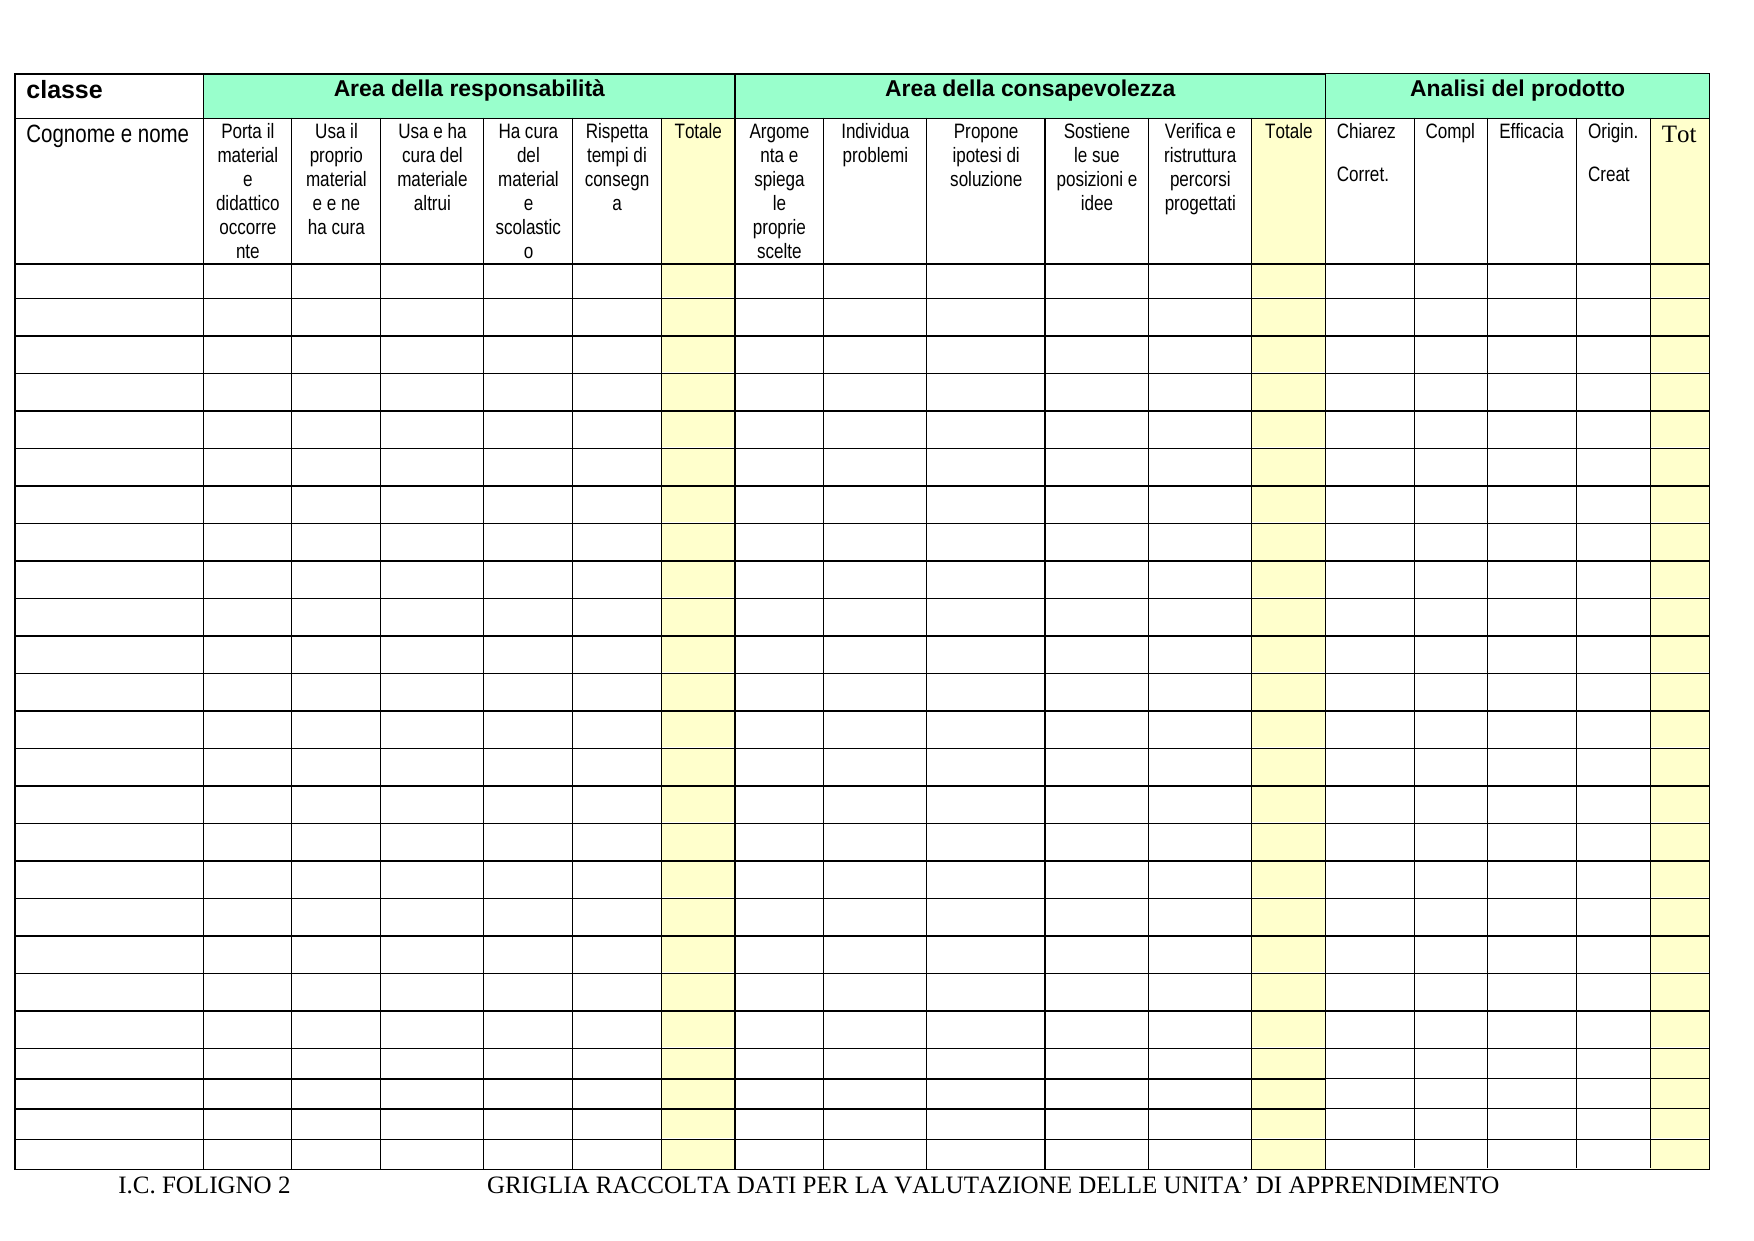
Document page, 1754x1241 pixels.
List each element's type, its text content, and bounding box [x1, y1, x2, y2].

table_cell [1252, 824, 1325, 860]
table_cell [1651, 749, 1709, 785]
table_cell [736, 337, 823, 372]
table_cell [1415, 974, 1487, 1010]
table_cell [573, 899, 661, 935]
table_cell [204, 824, 291, 860]
table_cell [1651, 265, 1709, 297]
table_cell [1651, 1012, 1709, 1047]
table_cell [484, 937, 572, 972]
table_cell [484, 899, 572, 935]
table_cell [484, 824, 572, 860]
table_cell [1577, 637, 1650, 672]
table_cell [1326, 674, 1414, 710]
table_cell [1252, 374, 1325, 410]
table_cell [1326, 749, 1414, 785]
table_cell [1149, 674, 1251, 710]
table_cell [204, 1140, 291, 1169]
table_cell [1326, 824, 1414, 860]
table_cell [736, 937, 823, 972]
table_cell [824, 374, 926, 410]
table_cell [204, 749, 291, 785]
table_cell [824, 749, 926, 785]
table_cell [1488, 899, 1576, 935]
table_cell Compl [1415, 119, 1487, 263]
table_cell [736, 265, 823, 297]
table_cell [927, 487, 1044, 522]
table_cell [824, 824, 926, 860]
table_cell [1651, 599, 1709, 635]
table_cell [1651, 712, 1709, 747]
table_cell [662, 599, 734, 635]
table_cell [1415, 1049, 1487, 1078]
table_cell [573, 337, 661, 372]
table_cell [1577, 562, 1650, 597]
table_cell [1326, 637, 1414, 672]
table_cell [1326, 1049, 1414, 1078]
table_cell [662, 937, 734, 972]
table_cell [927, 862, 1044, 897]
table_cell [1577, 749, 1650, 785]
table_cell [1149, 712, 1251, 747]
table_cell [1046, 1140, 1148, 1169]
table_cell [16, 487, 203, 522]
table_cell [573, 374, 661, 410]
table_cell [16, 337, 203, 372]
table_cell [292, 974, 380, 1010]
table_cell [824, 937, 926, 972]
table_cell [662, 412, 734, 447]
table_cell [204, 299, 291, 335]
table_cell [573, 265, 661, 297]
table_cell [484, 637, 572, 672]
table_cell [1415, 1012, 1487, 1047]
table_cell [1252, 1080, 1325, 1108]
table_cell [927, 299, 1044, 335]
table_cell [16, 899, 203, 935]
table_cell [204, 899, 291, 935]
table_cell [1577, 974, 1650, 1010]
table_cell [824, 974, 926, 1010]
table_cell [1252, 974, 1325, 1010]
table_cell [204, 712, 291, 747]
table_cell [1326, 1140, 1414, 1169]
table_cell [381, 524, 483, 560]
table_cell [1488, 562, 1576, 597]
table_cell [1577, 374, 1650, 410]
table_cell [292, 599, 380, 635]
table_cell [573, 599, 661, 635]
table_cell [1149, 974, 1251, 1010]
table_cell [1488, 1109, 1576, 1138]
table_cell [1651, 449, 1709, 485]
table_cell [1326, 862, 1414, 897]
table_cell [1046, 487, 1148, 522]
table_cell [736, 1140, 823, 1169]
table_cell [204, 1012, 291, 1047]
table_cell [484, 1110, 572, 1138]
table_cell [736, 787, 823, 822]
table_cell [927, 749, 1044, 785]
table_cell [1651, 412, 1709, 447]
table_cell [1252, 599, 1325, 635]
table_cell [1252, 562, 1325, 597]
table_header Analisi del prodotto [1326, 74, 1709, 118]
table_cell [381, 1012, 483, 1047]
table_cell [927, 937, 1044, 972]
table_cell [1252, 862, 1325, 897]
table_cell [292, 824, 380, 860]
table_cell [292, 449, 380, 485]
table_cell [1046, 524, 1148, 560]
table_cell [1046, 1080, 1148, 1108]
table_cell [1577, 599, 1650, 635]
table_cell [573, 1110, 661, 1138]
table_cell [927, 1080, 1044, 1108]
table_cell [736, 899, 823, 935]
table_cell [736, 862, 823, 897]
table_cell [381, 937, 483, 972]
table_cell Sostiene le sue posizioni e idee [1046, 119, 1148, 263]
text I.C. FOLIGNO 2 GRIGLIA RACCOLTA DATI PER LA VALUTAZIONE DELLE UNITA’ DI APPRENDIMENTO [29, 1170, 1606, 1199]
table_cell [16, 265, 203, 297]
table_cell [736, 599, 823, 635]
table_cell [573, 862, 661, 897]
table_cell [1326, 374, 1414, 410]
table_cell [1046, 1110, 1148, 1138]
table_cell [292, 265, 380, 297]
table_cell [824, 299, 926, 335]
table_cell [662, 337, 734, 372]
table_cell [292, 712, 380, 747]
table_cell [1577, 712, 1650, 747]
table_cell [1577, 674, 1650, 710]
table_cell Usa il proprio materiale e ne ha cura [292, 119, 380, 263]
table_cell [1252, 1140, 1325, 1169]
table_cell [662, 487, 734, 522]
table_cell [1252, 899, 1325, 935]
table_cell [16, 1049, 203, 1078]
table_cell [204, 1049, 291, 1078]
table_cell [1046, 599, 1148, 635]
table_cell [1252, 1012, 1325, 1047]
table_cell [1414, 1140, 1488, 1169]
table_cell [1488, 749, 1576, 785]
table_cell [824, 637, 926, 672]
table_cell [824, 1140, 926, 1169]
table_cell Totale [662, 119, 734, 263]
table_cell Usa e ha cura del materiale altrui [381, 119, 483, 263]
table_cell [292, 374, 380, 410]
table_cell [1252, 337, 1325, 372]
table_cell [1651, 524, 1709, 560]
table_cell [736, 749, 823, 785]
table_cell [292, 299, 380, 335]
table_cell [1488, 862, 1576, 897]
table_cell [1651, 1109, 1709, 1138]
table_cell [824, 899, 926, 935]
table_cell Propone ipotesi di soluzione [927, 119, 1044, 263]
table_cell [1326, 712, 1414, 747]
table_cell [736, 674, 823, 710]
table_cell [381, 899, 483, 935]
table_cell [573, 449, 661, 485]
table_cell [292, 337, 380, 372]
table_cell [1651, 824, 1709, 860]
table_cell [824, 412, 926, 447]
table_cell [484, 337, 572, 372]
table_cell Rispetta tempi di consegna [573, 119, 661, 263]
table_cell [573, 1080, 661, 1108]
table_cell [927, 899, 1044, 935]
table_cell [1149, 787, 1251, 822]
table_cell [16, 937, 203, 972]
table_cell [1415, 824, 1487, 860]
table_cell [824, 449, 926, 485]
table_cell [204, 337, 291, 372]
table_cell [1252, 637, 1325, 672]
table_cell [662, 674, 734, 710]
table_cell [1046, 937, 1148, 972]
table_cell [381, 337, 483, 372]
table_cell [573, 1140, 661, 1169]
table_cell [16, 374, 203, 410]
table_cell [1046, 824, 1148, 860]
table_cell [1252, 712, 1325, 747]
table_cell [1577, 1109, 1650, 1138]
table_cell [381, 749, 483, 785]
table_cell [16, 299, 203, 335]
table_cell [1046, 974, 1148, 1010]
table_cell [1415, 637, 1487, 672]
table_cell [662, 562, 734, 597]
table_cell [662, 637, 734, 672]
table_cell [484, 265, 572, 297]
table_cell [484, 1049, 572, 1078]
table_cell [1577, 412, 1650, 447]
table_cell [16, 1110, 203, 1138]
table_cell [1149, 562, 1251, 597]
table_cell [1651, 787, 1709, 822]
table_cell [662, 974, 734, 1010]
table_cell [484, 1012, 572, 1047]
table_cell [736, 974, 823, 1010]
table_cell [204, 562, 291, 597]
table_cell [1326, 412, 1414, 447]
table_cell [292, 749, 380, 785]
table_cell [1488, 449, 1576, 485]
table_cell [1577, 265, 1650, 297]
table_cell [1577, 1140, 1650, 1169]
table_cell [1488, 299, 1576, 335]
table_cell [1046, 562, 1148, 597]
table_cell [1149, 1080, 1251, 1108]
table_cell [292, 899, 380, 935]
table_cell [204, 265, 291, 297]
table_cell [1488, 824, 1576, 860]
table_cell [1149, 299, 1251, 335]
table_cell [573, 1049, 661, 1078]
table_cell [1252, 937, 1325, 972]
table_cell Verifica e ristruttura percorsi progettati [1149, 119, 1251, 263]
table_cell [484, 299, 572, 335]
table_cell [204, 449, 291, 485]
table_cell [381, 265, 483, 297]
table_cell [16, 599, 203, 635]
table_cell [1046, 862, 1148, 897]
table_cell [381, 637, 483, 672]
table_cell [1488, 1049, 1576, 1078]
table_cell Ha cura del materiale scolastico [484, 119, 572, 263]
table_cell [1651, 1049, 1709, 1078]
table_cell [292, 412, 380, 447]
table_cell [573, 674, 661, 710]
table_cell [824, 487, 926, 522]
table_cell [204, 487, 291, 522]
table_cell [1651, 374, 1709, 410]
table_cell [484, 787, 572, 822]
table_cell [736, 487, 823, 522]
table_header Area della responsabilità [204, 75, 734, 118]
table_cell [1252, 1049, 1325, 1078]
table_cell [1149, 449, 1251, 485]
table_cell [824, 1080, 926, 1108]
table_cell Cognome e nome [16, 119, 203, 263]
table_cell [736, 412, 823, 447]
table_cell [1149, 937, 1251, 972]
table_cell [1651, 899, 1709, 935]
table_cell [736, 449, 823, 485]
table_cell [16, 562, 203, 597]
table_cell [1651, 974, 1709, 1010]
table_cell [1577, 337, 1650, 372]
table_cell [292, 637, 380, 672]
table_cell [204, 974, 291, 1010]
table_cell [662, 1110, 734, 1138]
table_cell [927, 337, 1044, 372]
table_cell [927, 1110, 1044, 1138]
table_cell [573, 487, 661, 522]
table_cell [1326, 1079, 1414, 1108]
table_cell [1488, 599, 1576, 635]
table_cell [1415, 674, 1487, 710]
table_cell Efficacia [1488, 119, 1576, 263]
table_cell [824, 1012, 926, 1047]
table_cell [16, 637, 203, 672]
table_cell [1149, 1110, 1251, 1138]
table_cell [381, 787, 483, 822]
table_cell [484, 1080, 572, 1108]
table_cell [484, 599, 572, 635]
table_cell [484, 674, 572, 710]
table_cell [1488, 787, 1576, 822]
table_cell [16, 749, 203, 785]
table_cell [16, 674, 203, 710]
table_cell [824, 599, 926, 635]
table_cell [484, 374, 572, 410]
table_cell [1488, 412, 1576, 447]
table_cell [573, 937, 661, 972]
table_cell [16, 1140, 203, 1169]
table_cell [1651, 637, 1709, 672]
table_cell [484, 412, 572, 447]
table_cell [1046, 299, 1148, 335]
table_cell [16, 974, 203, 1010]
table_cell [1046, 749, 1148, 785]
table_cell [1252, 487, 1325, 522]
table_cell Chiarez Corret. [1326, 119, 1414, 263]
table_cell [204, 1080, 291, 1108]
table_cell [16, 1080, 203, 1108]
table_cell [381, 599, 483, 635]
table_cell [1326, 899, 1414, 935]
table_cell [1488, 712, 1576, 747]
table_cell [662, 524, 734, 560]
table_cell [736, 524, 823, 560]
table_cell Argomenta e spiega le proprie scelte [736, 119, 823, 263]
table_cell [662, 374, 734, 410]
table_cell [1651, 487, 1709, 522]
table_cell [927, 374, 1044, 410]
table_cell [292, 937, 380, 972]
table_cell [1488, 1012, 1576, 1047]
table_cell [927, 599, 1044, 635]
table_cell [662, 1012, 734, 1047]
table_header Area della consapevolezza [736, 75, 1325, 118]
table_cell [1149, 862, 1251, 897]
table_cell [204, 1110, 291, 1138]
table_cell [484, 974, 572, 1010]
table_cell [381, 712, 483, 747]
table_cell [1415, 1109, 1487, 1138]
table_cell [292, 674, 380, 710]
table_cell [1149, 599, 1251, 635]
table_cell [824, 1049, 926, 1078]
table_cell [1415, 412, 1487, 447]
table_cell [573, 412, 661, 447]
table_cell Porta il materiale didattico occorrente [204, 119, 291, 263]
table_cell [204, 412, 291, 447]
table_cell [1415, 899, 1487, 935]
table_cell [1046, 1049, 1148, 1078]
table_cell [381, 824, 483, 860]
table_cell [204, 599, 291, 635]
table_cell [1488, 1140, 1577, 1169]
table_cell [1252, 299, 1325, 335]
table_cell [736, 637, 823, 672]
table_cell [1326, 937, 1414, 972]
table_cell [1149, 1140, 1251, 1169]
table_cell [1488, 637, 1576, 672]
table_cell [1415, 599, 1487, 635]
table_cell [1488, 524, 1576, 560]
table_cell [1046, 449, 1148, 485]
table_cell [1326, 599, 1414, 635]
table_cell [1252, 674, 1325, 710]
table_cell [1149, 337, 1251, 372]
table_cell [1046, 637, 1148, 672]
table_cell [1577, 1079, 1650, 1108]
table_cell [1577, 862, 1650, 897]
table_cell [292, 1012, 380, 1047]
table_cell [1326, 1109, 1414, 1138]
table_cell [1488, 265, 1576, 297]
table_cell [1415, 449, 1487, 485]
table_cell [927, 824, 1044, 860]
table_cell [204, 862, 291, 897]
table_cell [573, 787, 661, 822]
table_cell [662, 824, 734, 860]
table_cell [662, 1140, 734, 1169]
table_cell [292, 562, 380, 597]
table_cell [1326, 787, 1414, 822]
table_cell [662, 1049, 734, 1078]
table_cell [736, 1110, 823, 1138]
table_cell [736, 712, 823, 747]
table_cell [292, 1140, 380, 1169]
table_cell [1149, 374, 1251, 410]
table_cell [736, 1080, 823, 1108]
table_cell [573, 299, 661, 335]
table_cell [736, 299, 823, 335]
table_cell [381, 1049, 483, 1078]
table_cell [1326, 449, 1414, 485]
table_cell [292, 524, 380, 560]
table_cell [1046, 674, 1148, 710]
table_cell [16, 862, 203, 897]
table_cell [1415, 562, 1487, 597]
table_cell [1577, 449, 1650, 485]
table_cell Tot [1651, 119, 1709, 263]
table_cell [292, 1049, 380, 1078]
table_cell [736, 824, 823, 860]
table_cell [927, 674, 1044, 710]
table_cell Totale [1252, 119, 1325, 263]
table_cell [381, 374, 483, 410]
table_cell [484, 449, 572, 485]
table_cell [927, 1049, 1044, 1078]
table_cell [824, 712, 926, 747]
table_cell [1415, 487, 1487, 522]
table_cell Origin. Creat [1577, 119, 1650, 263]
table_cell [662, 712, 734, 747]
table_cell [1488, 937, 1576, 972]
table_cell [1252, 1110, 1325, 1138]
table_cell [1326, 487, 1414, 522]
table_cell [381, 449, 483, 485]
table_cell [573, 1012, 661, 1047]
table_cell [204, 787, 291, 822]
table_cell [484, 487, 572, 522]
table_cell [484, 1140, 572, 1169]
table_cell [16, 449, 203, 485]
table_cell [1149, 265, 1251, 297]
table_cell [1488, 674, 1576, 710]
table_cell [1046, 1012, 1148, 1047]
table_cell [927, 524, 1044, 560]
table_cell [381, 1140, 483, 1169]
table_cell [1046, 337, 1148, 372]
table_cell [1252, 787, 1325, 822]
table_cell [1415, 337, 1487, 372]
table_cell [484, 862, 572, 897]
table_cell [1046, 899, 1148, 935]
table_cell [1415, 862, 1487, 897]
table_cell [927, 712, 1044, 747]
table_cell [204, 937, 291, 972]
table_cell [927, 1012, 1044, 1047]
table_cell [1415, 1079, 1487, 1108]
table_cell [16, 712, 203, 747]
table_cell [662, 787, 734, 822]
table_cell [1577, 299, 1650, 335]
table_cell [1149, 637, 1251, 672]
table_cell [736, 374, 823, 410]
table_cell [1046, 787, 1148, 822]
table_cell [1252, 412, 1325, 447]
table_cell [736, 1012, 823, 1047]
table_cell [381, 299, 483, 335]
table_cell [927, 1140, 1044, 1169]
table_cell [927, 265, 1044, 297]
table_cell [824, 862, 926, 897]
table_cell [1046, 712, 1148, 747]
table_cell [1149, 749, 1251, 785]
table_cell [292, 1110, 380, 1138]
table_cell [927, 562, 1044, 597]
table_cell [204, 524, 291, 560]
table_cell [1651, 299, 1709, 335]
table_cell [1577, 1049, 1650, 1078]
table_cell [381, 412, 483, 447]
table_cell [1149, 412, 1251, 447]
table_cell [484, 524, 572, 560]
table_cell [1415, 374, 1487, 410]
table_cell [1046, 374, 1148, 410]
table_cell [484, 712, 572, 747]
table_cell [1252, 265, 1325, 297]
table_cell [381, 674, 483, 710]
table_cell [16, 824, 203, 860]
table_cell [1488, 374, 1576, 410]
table_cell [1415, 265, 1487, 297]
table_cell [1577, 937, 1650, 972]
table_cell [292, 487, 380, 522]
table_cell [927, 449, 1044, 485]
table_cell [573, 524, 661, 560]
table_cell [1046, 412, 1148, 447]
table_cell [1488, 337, 1576, 372]
table_cell [1415, 787, 1487, 822]
table_cell [1415, 712, 1487, 747]
table_cell [824, 562, 926, 597]
table_cell [1415, 937, 1487, 972]
table_cell [1651, 862, 1709, 897]
table_cell [292, 1080, 380, 1108]
table_cell [1577, 1012, 1650, 1047]
table_cell [736, 562, 823, 597]
table_cell [381, 1110, 483, 1138]
table_cell [16, 524, 203, 560]
table_header classe [16, 75, 203, 118]
table_cell [736, 1049, 823, 1078]
table_cell [662, 1080, 734, 1108]
table_cell [662, 299, 734, 335]
table_cell [1577, 899, 1650, 935]
table_cell [927, 637, 1044, 672]
table_cell [1326, 1012, 1414, 1047]
table_cell [1651, 937, 1709, 972]
table_cell [1415, 749, 1487, 785]
table_cell [1651, 674, 1709, 710]
table_cell [927, 412, 1044, 447]
table_cell [1252, 524, 1325, 560]
table_cell [1488, 487, 1576, 522]
table_cell [204, 374, 291, 410]
table_cell [1046, 265, 1148, 297]
table_cell [662, 899, 734, 935]
table_cell [662, 265, 734, 297]
table_cell [1149, 1012, 1251, 1047]
table_cell [1326, 562, 1414, 597]
table_cell [16, 787, 203, 822]
table_cell [824, 787, 926, 822]
table_cell [1326, 299, 1414, 335]
table_cell [1488, 974, 1576, 1010]
table_cell [292, 862, 380, 897]
table_cell [484, 562, 572, 597]
table_cell [573, 562, 661, 597]
table_cell [381, 562, 483, 597]
table_cell [484, 749, 572, 785]
table_cell [573, 637, 661, 672]
table_cell [662, 749, 734, 785]
table_cell [824, 265, 926, 297]
table_cell [1577, 487, 1650, 522]
table_cell [1651, 562, 1709, 597]
table_cell [16, 1012, 203, 1047]
table_cell [1252, 449, 1325, 485]
table_cell [927, 787, 1044, 822]
table_cell [1149, 487, 1251, 522]
table_cell [824, 524, 926, 560]
table_cell [573, 974, 661, 1010]
table_cell [824, 337, 926, 372]
table_cell [204, 674, 291, 710]
table_cell [204, 637, 291, 672]
table_cell [927, 974, 1044, 1010]
table_cell [381, 862, 483, 897]
table_cell [1650, 1140, 1709, 1169]
table_cell [573, 712, 661, 747]
table_cell [1577, 824, 1650, 860]
table_cell [573, 749, 661, 785]
table_cell [1326, 524, 1414, 560]
table_cell [1326, 265, 1414, 297]
table_cell Individua problemi [824, 119, 926, 263]
table_cell [292, 787, 380, 822]
table_cell [1149, 524, 1251, 560]
table_cell [1415, 299, 1487, 335]
table_cell [381, 974, 483, 1010]
table_cell [824, 674, 926, 710]
table_cell [1326, 974, 1414, 1010]
table_cell [1149, 1049, 1251, 1078]
table_cell [1149, 824, 1251, 860]
table_cell [1488, 1079, 1576, 1108]
table_cell [381, 1080, 483, 1108]
table_cell [824, 1110, 926, 1138]
table_cell [1149, 899, 1251, 935]
table_cell [662, 449, 734, 485]
table_cell [381, 487, 483, 522]
table_cell [662, 862, 734, 897]
table_cell [1577, 787, 1650, 822]
table_cell [1252, 749, 1325, 785]
table_cell [1651, 1079, 1709, 1108]
table_cell [573, 824, 661, 860]
table_cell [1415, 524, 1487, 560]
table_cell [16, 412, 203, 447]
table_cell [1326, 337, 1414, 372]
table_cell [1651, 337, 1709, 372]
table_cell [1577, 524, 1650, 560]
